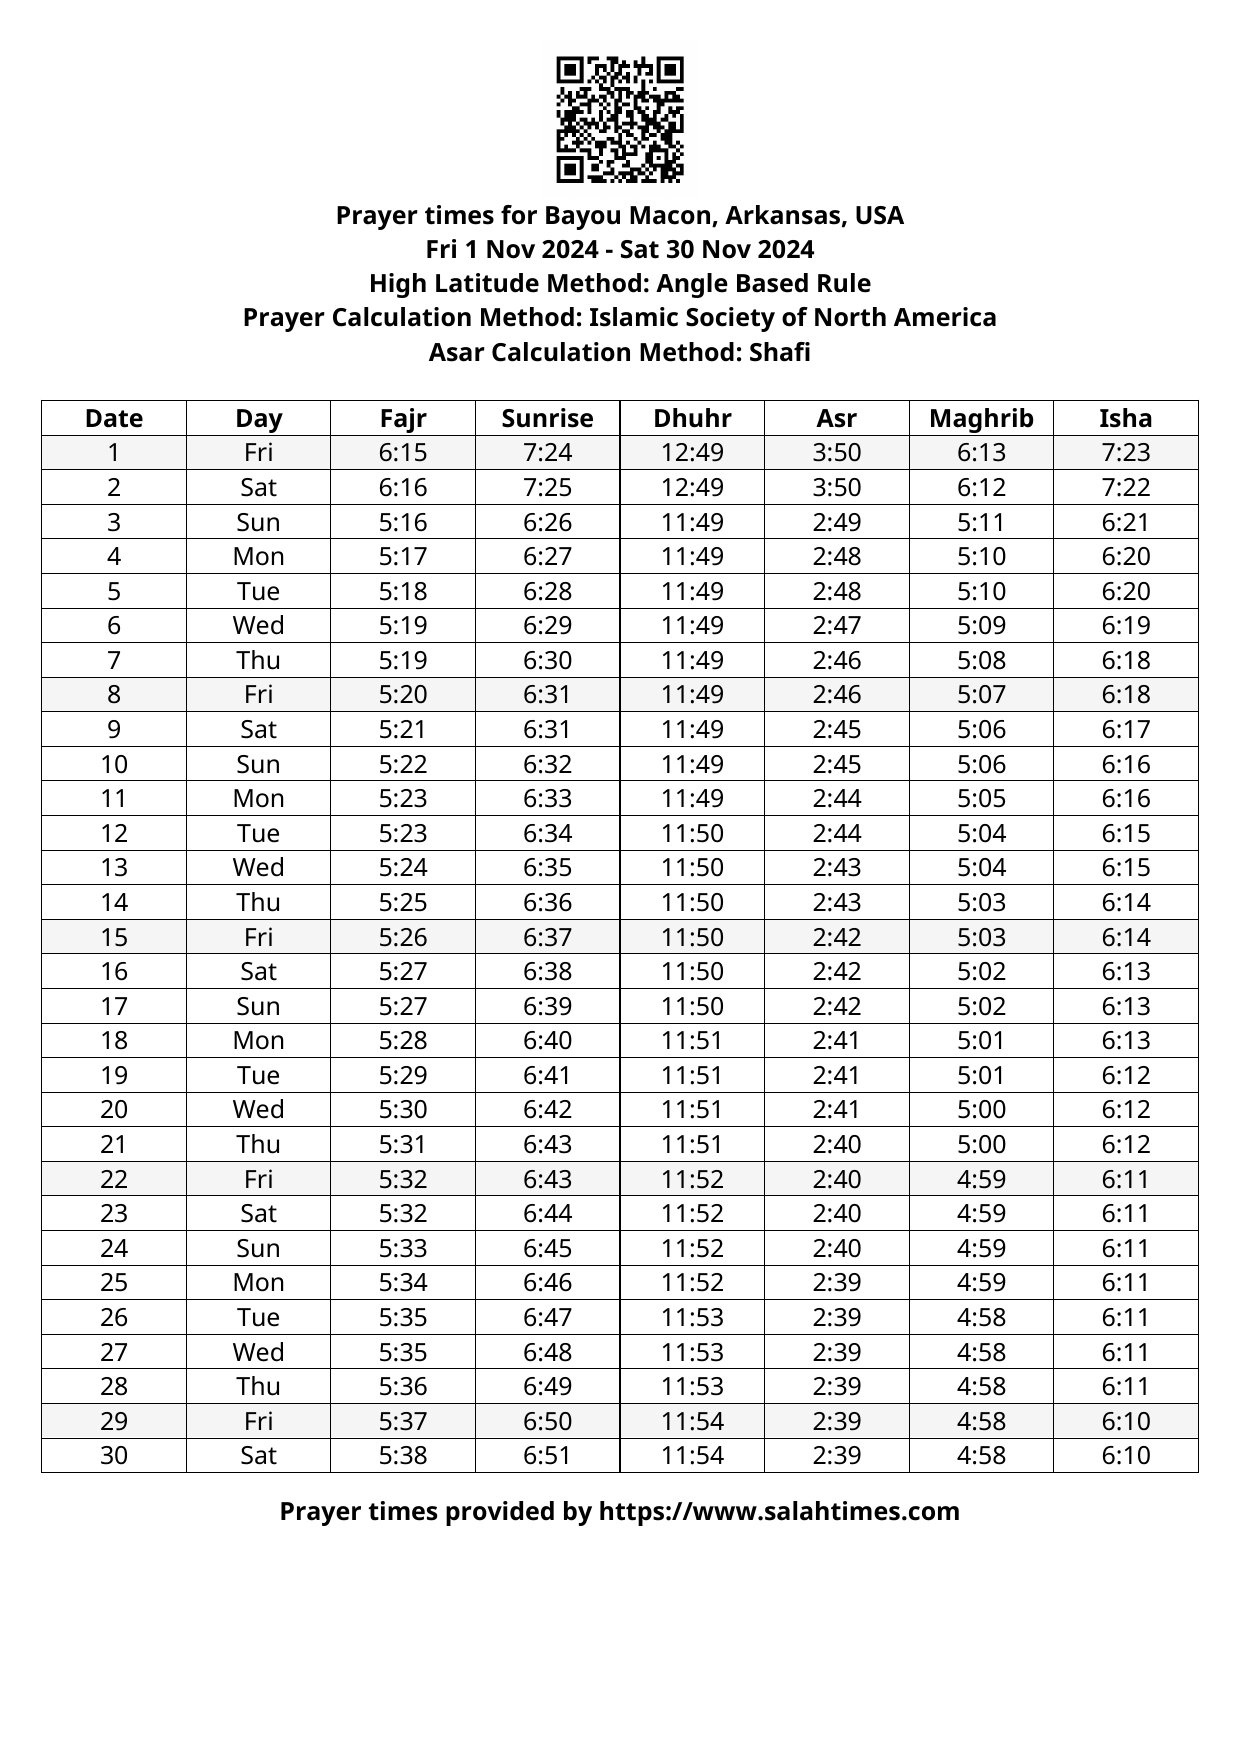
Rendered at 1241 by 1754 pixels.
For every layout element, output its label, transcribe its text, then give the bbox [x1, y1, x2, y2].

table_cell 20 [42, 1093, 186, 1126]
table_cell 2:41 [765, 1024, 909, 1057]
table_cell 24 [42, 1231, 186, 1264]
table_cell 6:20 [1054, 574, 1198, 607]
table_cell 4:59 [910, 1231, 1053, 1264]
table_cell 2 [42, 470, 186, 504]
table_cell 11:52 [621, 1162, 764, 1195]
table_cell 11:50 [621, 851, 764, 884]
table_cell 6:39 [476, 989, 619, 1022]
text Prayer Calculation Method: Islamic Society of North America [42, 300, 1198, 334]
table_cell 6:30 [476, 643, 619, 677]
table_cell 11:51 [621, 1024, 764, 1057]
table_cell 4 [42, 539, 186, 573]
table_cell 11:49 [621, 539, 764, 573]
table_cell 5:03 [910, 920, 1053, 953]
text Prayer times for Bayou Macon, Arkansas, USA [42, 198, 1198, 232]
table_cell 5:33 [331, 1231, 475, 1264]
table_cell 2:43 [765, 885, 909, 919]
table_cell 6:26 [476, 505, 619, 538]
table_cell 4:58 [910, 1369, 1053, 1403]
table_cell 5:11 [910, 505, 1053, 538]
table_cell 6:37 [476, 920, 619, 953]
table_cell 5:04 [910, 816, 1053, 849]
table_cell 10 [42, 747, 186, 780]
table_cell 6:43 [476, 1162, 619, 1195]
table_cell 26 [42, 1300, 186, 1334]
table_header Sunrise [476, 401, 619, 434]
table_cell 4:58 [910, 1300, 1053, 1334]
table_cell 11:53 [621, 1300, 764, 1334]
table_cell 5:20 [331, 678, 475, 711]
table_cell 6 [42, 609, 186, 642]
table_cell 6:11 [1054, 1196, 1198, 1230]
table_cell 5:32 [331, 1162, 475, 1195]
table_cell 23 [42, 1196, 186, 1230]
table_cell 4:58 [910, 1335, 1053, 1368]
table_cell 5:10 [910, 574, 1053, 607]
table_header Asr [765, 401, 909, 434]
table_cell Sat [187, 1196, 330, 1230]
table_cell 11:49 [621, 712, 764, 746]
table_cell 5 [42, 574, 186, 607]
table_cell 6:14 [1054, 920, 1198, 953]
table_cell Mon [187, 539, 330, 573]
table_cell 2:46 [765, 643, 909, 677]
table_cell Fri [187, 1162, 330, 1195]
table_cell 5:32 [331, 1196, 475, 1230]
table_cell 11:51 [621, 1058, 764, 1092]
table_cell 4:59 [910, 1266, 1053, 1299]
table_cell 28 [42, 1369, 186, 1403]
table_cell 2:40 [765, 1231, 909, 1264]
table_cell 5:04 [910, 851, 1053, 884]
table_cell 6:14 [1054, 885, 1198, 919]
table_cell 6:46 [476, 1266, 619, 1299]
table_cell 6:15 [1054, 816, 1198, 849]
table_cell 11:49 [621, 678, 764, 711]
table_cell 5:06 [910, 747, 1053, 780]
table_cell Sun [187, 747, 330, 780]
table_cell 5:10 [910, 539, 1053, 573]
table_cell 11:51 [621, 1093, 764, 1126]
table_cell Tue [187, 574, 330, 607]
table_cell 6:11 [1054, 1369, 1198, 1403]
table_cell 5:06 [910, 712, 1053, 746]
table_cell 2:39 [765, 1369, 909, 1403]
table_cell 3:50 [765, 470, 909, 504]
table_cell 6:11 [1054, 1300, 1198, 1334]
table_cell 2:39 [765, 1404, 909, 1437]
table_cell 5:30 [331, 1093, 475, 1126]
table_cell 5:34 [331, 1266, 475, 1299]
table_cell 6:15 [1054, 851, 1198, 884]
table_cell Thu [187, 1369, 330, 1403]
table_cell 5:16 [331, 505, 475, 538]
table_cell 11:50 [621, 989, 764, 1022]
table_cell 11:50 [621, 920, 764, 953]
table_cell 11:54 [621, 1439, 764, 1472]
table_cell 27 [42, 1335, 186, 1368]
table_cell 6:32 [476, 747, 619, 780]
table_cell 5:27 [331, 954, 475, 988]
table_cell 6:48 [476, 1335, 619, 1368]
table_cell 11:50 [621, 954, 764, 988]
table_cell 7:25 [476, 470, 619, 504]
table_cell Wed [187, 851, 330, 884]
table_cell 5:35 [331, 1300, 475, 1334]
table_cell 6:12 [1054, 1127, 1198, 1161]
table_cell 5:25 [331, 885, 475, 919]
table_cell Thu [187, 1127, 330, 1161]
table_cell Sun [187, 1231, 330, 1264]
table_cell 2:43 [765, 851, 909, 884]
table_cell 6:13 [1054, 1024, 1198, 1057]
table_cell 6:11 [1054, 1335, 1198, 1368]
table_cell 5:28 [331, 1024, 475, 1057]
table_cell 11 [42, 781, 186, 815]
table_cell 2:48 [765, 539, 909, 573]
table_cell 5:23 [331, 781, 475, 815]
table_cell 6:47 [476, 1300, 619, 1334]
table_cell 5:07 [910, 678, 1053, 711]
table_cell 2:39 [765, 1335, 909, 1368]
table_cell 2:42 [765, 954, 909, 988]
text Prayer times provided by https://www.salahtimes.com [42, 1494, 1198, 1528]
table_cell 6:38 [476, 954, 619, 988]
table_header Dhuhr [621, 401, 764, 434]
table_cell Fri [187, 1404, 330, 1437]
table_cell 2:44 [765, 781, 909, 815]
table_cell 29 [42, 1404, 186, 1437]
table_cell 5:24 [331, 851, 475, 884]
table_cell 13 [42, 851, 186, 884]
table_cell Sat [187, 470, 330, 504]
table_cell 6:10 [1054, 1404, 1198, 1437]
table_cell 2:42 [765, 989, 909, 1022]
table_cell 5:35 [331, 1335, 475, 1368]
table_cell 12 [42, 816, 186, 849]
table_cell Sat [187, 712, 330, 746]
table_cell 6:18 [1054, 643, 1198, 677]
table_cell Thu [187, 885, 330, 919]
table_cell 6:28 [476, 574, 619, 607]
table_cell 2:44 [765, 816, 909, 849]
table_cell 5:19 [331, 609, 475, 642]
table_cell Mon [187, 1266, 330, 1299]
table_cell Wed [187, 1093, 330, 1126]
table_cell 19 [42, 1058, 186, 1092]
table_header Maghrib [910, 401, 1053, 434]
table_header Date [42, 401, 186, 434]
table_cell 6:19 [1054, 609, 1198, 642]
table_cell 5:09 [910, 609, 1053, 642]
table_cell 5:36 [331, 1369, 475, 1403]
table_cell 12:49 [621, 470, 764, 504]
table_cell Sun [187, 989, 330, 1022]
table_cell 6:18 [1054, 678, 1198, 711]
table_cell Mon [187, 781, 330, 815]
table_cell 3 [42, 505, 186, 538]
table_cell 1 [42, 436, 186, 469]
table_cell Fri [187, 920, 330, 953]
table_cell 2:41 [765, 1093, 909, 1126]
table_cell 4:58 [910, 1404, 1053, 1437]
table_cell 6:50 [476, 1404, 619, 1437]
table_cell 5:17 [331, 539, 475, 573]
table_cell 6:35 [476, 851, 619, 884]
table_cell 6:29 [476, 609, 619, 642]
table_cell 9 [42, 712, 186, 746]
table_header Fajr [331, 401, 475, 434]
table_cell 5:02 [910, 989, 1053, 1022]
table_cell 5:00 [910, 1093, 1053, 1126]
table_cell 15 [42, 920, 186, 953]
table_cell Sun [187, 505, 330, 538]
table_cell 6:33 [476, 781, 619, 815]
table_cell 11:51 [621, 1127, 764, 1161]
table_cell 2:45 [765, 747, 909, 780]
table_cell 11:54 [621, 1404, 764, 1437]
table_cell Thu [187, 643, 330, 677]
table_cell 5:05 [910, 781, 1053, 815]
table_cell 3:50 [765, 436, 909, 469]
table_cell 6:13 [1054, 954, 1198, 988]
table_cell 2:47 [765, 609, 909, 642]
table_cell 6:27 [476, 539, 619, 573]
table_cell 11:50 [621, 816, 764, 849]
table_cell 6:41 [476, 1058, 619, 1092]
table_cell 5:26 [331, 920, 475, 953]
table_cell 11:53 [621, 1369, 764, 1403]
table_cell 2:40 [765, 1162, 909, 1195]
table_cell 5:19 [331, 643, 475, 677]
table_cell 6:44 [476, 1196, 619, 1230]
table_cell 5:01 [910, 1058, 1053, 1092]
table_cell 17 [42, 989, 186, 1022]
table_cell 6:42 [476, 1093, 619, 1126]
table_cell 5:23 [331, 816, 475, 849]
table_cell Wed [187, 1335, 330, 1368]
table_cell 6:40 [476, 1024, 619, 1057]
table_cell 5:02 [910, 954, 1053, 988]
table_cell 6:17 [1054, 712, 1198, 746]
table_cell 11:49 [621, 505, 764, 538]
table_cell Sat [187, 954, 330, 988]
table_cell 5:37 [331, 1404, 475, 1437]
table_cell 6:31 [476, 712, 619, 746]
table_cell 2:42 [765, 920, 909, 953]
table_cell 2:46 [765, 678, 909, 711]
table_cell 5:27 [331, 989, 475, 1022]
table_cell 6:36 [476, 885, 619, 919]
table_cell Wed [187, 609, 330, 642]
table_cell 5:22 [331, 747, 475, 780]
table_header Isha [1054, 401, 1198, 434]
table_cell 6:11 [1054, 1266, 1198, 1299]
table_cell 2:40 [765, 1196, 909, 1230]
table_cell 6:12 [1054, 1058, 1198, 1092]
table_cell 6:21 [1054, 505, 1198, 538]
table_cell 18 [42, 1024, 186, 1057]
table_cell 25 [42, 1266, 186, 1299]
table_cell 5:00 [910, 1127, 1053, 1161]
table_cell 2:40 [765, 1127, 909, 1161]
table_cell 6:15 [331, 436, 475, 469]
text Asar Calculation Method: Shafi [42, 334, 1198, 368]
table_cell 6:16 [1054, 747, 1198, 780]
table_cell 6:13 [1054, 989, 1198, 1022]
text High Latitude Method: Angle Based Rule [42, 266, 1198, 300]
table_cell 2:41 [765, 1058, 909, 1092]
table_cell 5:38 [331, 1439, 475, 1472]
table_cell 6:20 [1054, 539, 1198, 573]
table_cell 6:12 [1054, 1093, 1198, 1126]
table_header Day [187, 401, 330, 434]
table_cell 7 [42, 643, 186, 677]
table_cell 11:49 [621, 747, 764, 780]
table_cell 11:52 [621, 1231, 764, 1264]
table_cell 7:24 [476, 436, 619, 469]
table_cell 6:11 [1054, 1231, 1198, 1264]
table_cell 8 [42, 678, 186, 711]
table_cell 4:59 [910, 1196, 1053, 1230]
table_cell 5:03 [910, 885, 1053, 919]
table_cell 5:29 [331, 1058, 475, 1092]
table_cell 6:45 [476, 1231, 619, 1264]
table_cell Sat [187, 1439, 330, 1472]
table_cell 11:49 [621, 574, 764, 607]
table_cell 4:58 [910, 1439, 1053, 1472]
table_cell Fri [187, 436, 330, 469]
table_cell 6:12 [910, 470, 1053, 504]
table_cell 6:43 [476, 1127, 619, 1161]
table_cell 14 [42, 885, 186, 919]
table_cell Fri [187, 678, 330, 711]
table_cell 11:52 [621, 1266, 764, 1299]
table_cell 11:52 [621, 1196, 764, 1230]
table_cell 30 [42, 1439, 186, 1472]
table_cell 11:49 [621, 643, 764, 677]
table_cell 6:11 [1054, 1162, 1198, 1195]
table_cell 2:48 [765, 574, 909, 607]
picture [542, 41, 699, 198]
text Fri 1 Nov 2024 - Sat 30 Nov 2024 [42, 232, 1198, 266]
table_cell 11:53 [621, 1335, 764, 1368]
table_cell 7:22 [1054, 470, 1198, 504]
table_cell 2:39 [765, 1266, 909, 1299]
table_cell 22 [42, 1162, 186, 1195]
table_cell 6:31 [476, 678, 619, 711]
table_cell 5:21 [331, 712, 475, 746]
table_cell 5:08 [910, 643, 1053, 677]
table_cell Tue [187, 1058, 330, 1092]
table_cell Mon [187, 1024, 330, 1057]
table_cell 2:49 [765, 505, 909, 538]
table_cell 2:39 [765, 1300, 909, 1334]
table_cell 11:49 [621, 781, 764, 815]
table_cell 11:49 [621, 609, 764, 642]
table_cell 16 [42, 954, 186, 988]
table_cell 2:45 [765, 712, 909, 746]
table_cell 7:23 [1054, 436, 1198, 469]
table_cell Tue [187, 1300, 330, 1334]
table_cell 4:59 [910, 1162, 1053, 1195]
table_cell 6:34 [476, 816, 619, 849]
table_cell 21 [42, 1127, 186, 1161]
table_cell 6:16 [331, 470, 475, 504]
table_cell 6:10 [1054, 1439, 1198, 1472]
table_cell 5:18 [331, 574, 475, 607]
table_cell 2:39 [765, 1439, 909, 1472]
table_cell 5:31 [331, 1127, 475, 1161]
table_cell 6:16 [1054, 781, 1198, 815]
table_cell 11:50 [621, 885, 764, 919]
table_cell 6:13 [910, 436, 1053, 469]
table_cell 6:49 [476, 1369, 619, 1403]
table_cell 6:51 [476, 1439, 619, 1472]
table_cell 12:49 [621, 436, 764, 469]
table_cell Tue [187, 816, 330, 849]
table_cell 5:01 [910, 1024, 1053, 1057]
